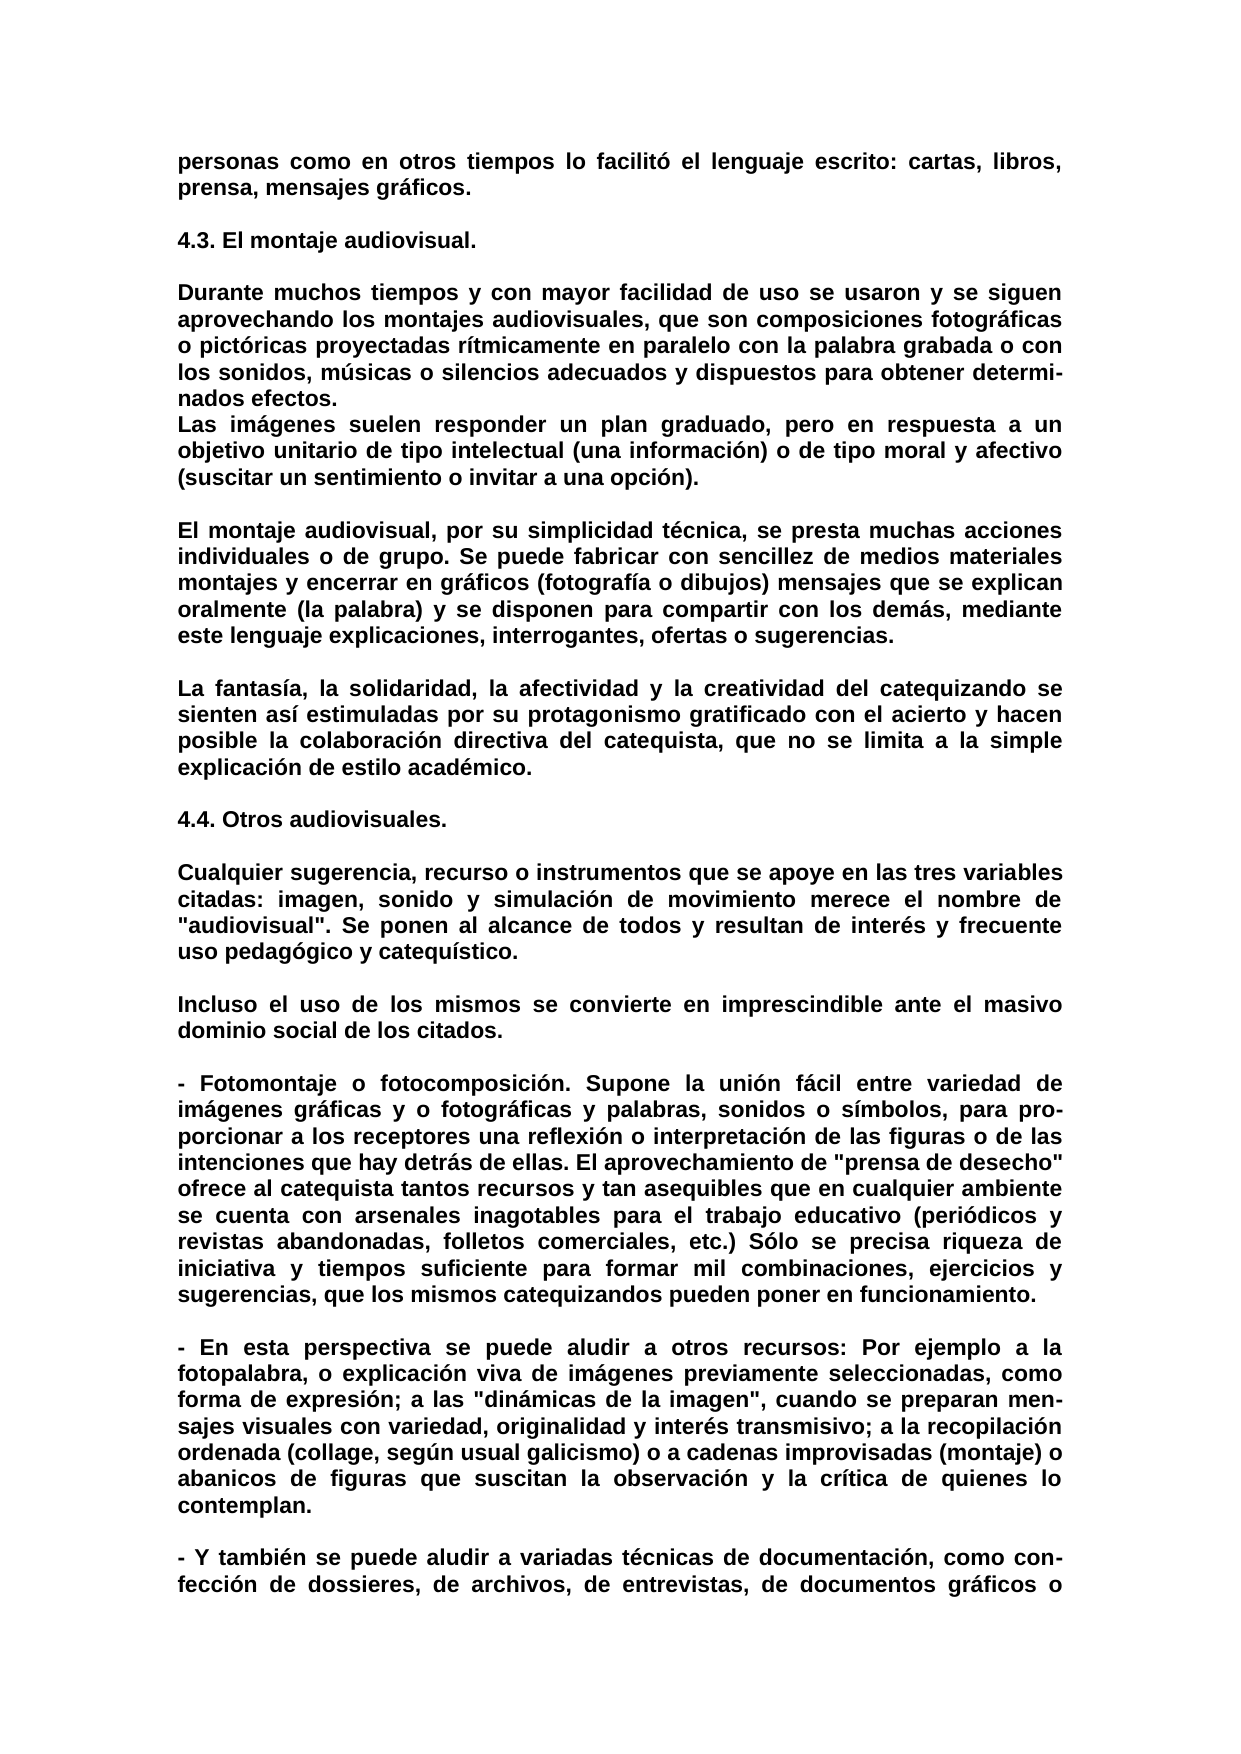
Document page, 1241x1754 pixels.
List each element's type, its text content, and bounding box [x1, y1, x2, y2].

text La fantasía, la solidaridad, la afectividad y la creatividad del catequizando se sienten así estimuladas por su protagonismo gratificado con el acierto y hacen posible la colaboración directiva del catequista, que no se limita a la simple explicación de estilo académico. [177, 648, 1063, 780]
text Las imágenes suelen responder un plan graduado, pero en respuesta a un objetivo unitario de tipo intelectual (una información) o de tipo moral y afectivo (suscitar un sentimiento o invitar a una opción). [177, 411, 1063, 490]
text Incluso el uso de los mismos se convierte en imprescindible ante el masivo dominio social de los citados. [177, 964, 1063, 1044]
text 4.3. El montaje audiovisual. [177, 227, 1063, 253]
text - En esta perspectiva se puede aludir a otros recursos: Por ejemplo a la fotopalabra, o explicación viva de imágenes previamente seleccionadas, como forma de expresión; a las "dinámicas de la imagen", cuando se preparan mensajes visuales con variedad, originalidad y interés transmisivo; a la recopilación ordenada (collage, según usual galicismo) o a cadenas improvisadas (montaje) o abanicos de figuras que suscitan la observación y la crítica de quienes lo contemplan. [177, 1307, 1063, 1518]
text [177, 1518, 1063, 1597]
text Durante muchos tiempos y con mayor facilidad de uso se usaron y se siguen aprovechando los montajes audiovisuales, que son composiciones fotográficas o pictóricas proyectadas rítmicamente en paralelo con la palabra grabada o con los sonidos, músicas o silencios adecuados y dispuestos para obtener determinados efectos. [177, 279, 1063, 411]
text El montaje audiovisual, por su simplicidad técnica, se presta muchas acciones individuales o de grupo. Se puede fabricar con sencillez de medios materiales montajes y encerrar en gráficos (fotografía o dibujos) mensajes que se explican oralmente (la palabra) y se disponen para compartir con los demás, mediante este lenguaje explicaciones, interrogantes, ofertas o sugerencias. [177, 490, 1063, 648]
text - Fotomontaje o fotocomposición. Supone la unión fácil entre variedad de imágenes gráficas y o fotográficas y palabras, sonidos o símbolos, para proporcionar a los receptores una reflexión o interpretación de las figuras o de las intenciones que hay detrás de ellas. El aprovechamiento de "prensa de desecho" ofrece al catequista tantos recursos y tan asequibles que en cualquier ambiente se cuenta con arsenales inagotables para el trabajo educativo (periódicos y revistas abandonadas, folletos comerciales, etc.) Sólo se precisa riqueza de iniciativa y tiempos suficiente para formar mil combinaciones, ejercicios y sugerencias, que los mismos catequizandos pueden poner en funcionamiento. [177, 1070, 1063, 1307]
text Cualquier sugerencia, recurso o instrumentos que se apoye en las tres variables citadas: imagen, sonido y simulación de movimiento merece el nombre de "audiovisual". Se ponen al alcance de todos y resultan de interés y frecuente uso pedagógico y catequístico. [177, 859, 1063, 964]
text 4.4. Otros audiovisuales. [177, 806, 1063, 833]
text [177, 148, 1063, 200]
